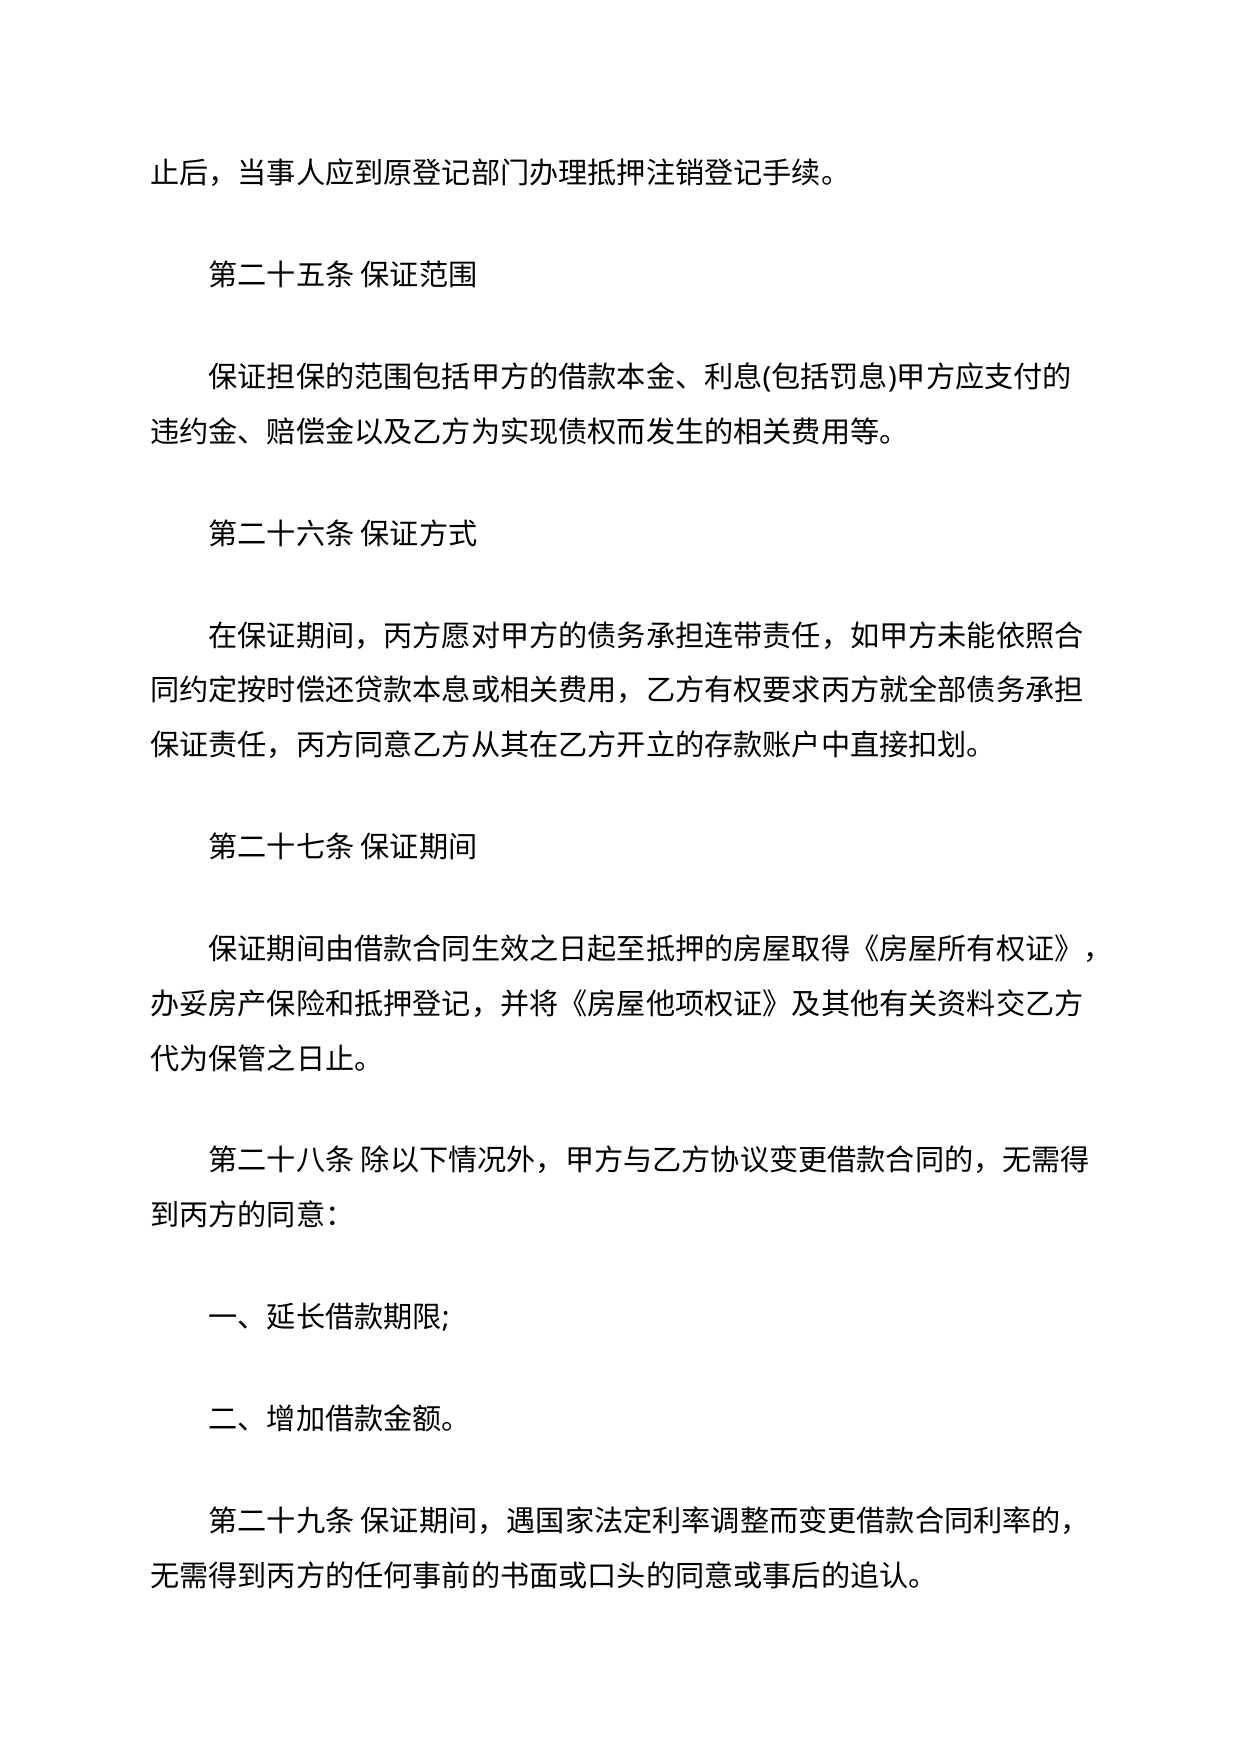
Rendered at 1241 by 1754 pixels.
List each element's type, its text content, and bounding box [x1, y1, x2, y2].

text 第二十八条 除以下情况外，甲方与乙方协议变更借款合同的，无需得到丙方的同意： [150, 1137, 1090, 1234]
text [150, 150, 1090, 192]
text 第二十六条 保证方式 [150, 510, 1090, 553]
text 在保证期间，丙方愿对甲方的债务承担连带责任，如甲方未能依照合同约定按时偿还贷款本息或相关费用，乙方有权要求丙方就全部债务承担保证责任，丙方同意乙方从其在乙方开立的存款账户中直接扣划。 [150, 612, 1090, 764]
text 保证期间由借款合同生效之日起至抵押的房屋取得《房屋所有权证》，办妥房产保险和抵押登记，并将《房屋他项权证》及其他有关资料交乙方代为保管之日止。 [150, 925, 1090, 1077]
text 二、增加借款金额。 [150, 1396, 1090, 1438]
text 第二十七条 保证期间 [150, 824, 1090, 866]
text 第二十五条 保证范围 [150, 252, 1090, 294]
text 保证担保的范围包括甲方的借款本金、利息(包括罚息)甲方应支付的违约金、赔偿金以及乙方为实现债权而发生的相关费用等。 [150, 353, 1090, 451]
text 第二十九条 保证期间，遇国家法定利率调整而变更借款合同利率的，无需得到丙方的任何事前的书面或口头的同意或事后的追认。 [150, 1497, 1090, 1594]
text 一、延长借款期限; [150, 1294, 1090, 1336]
